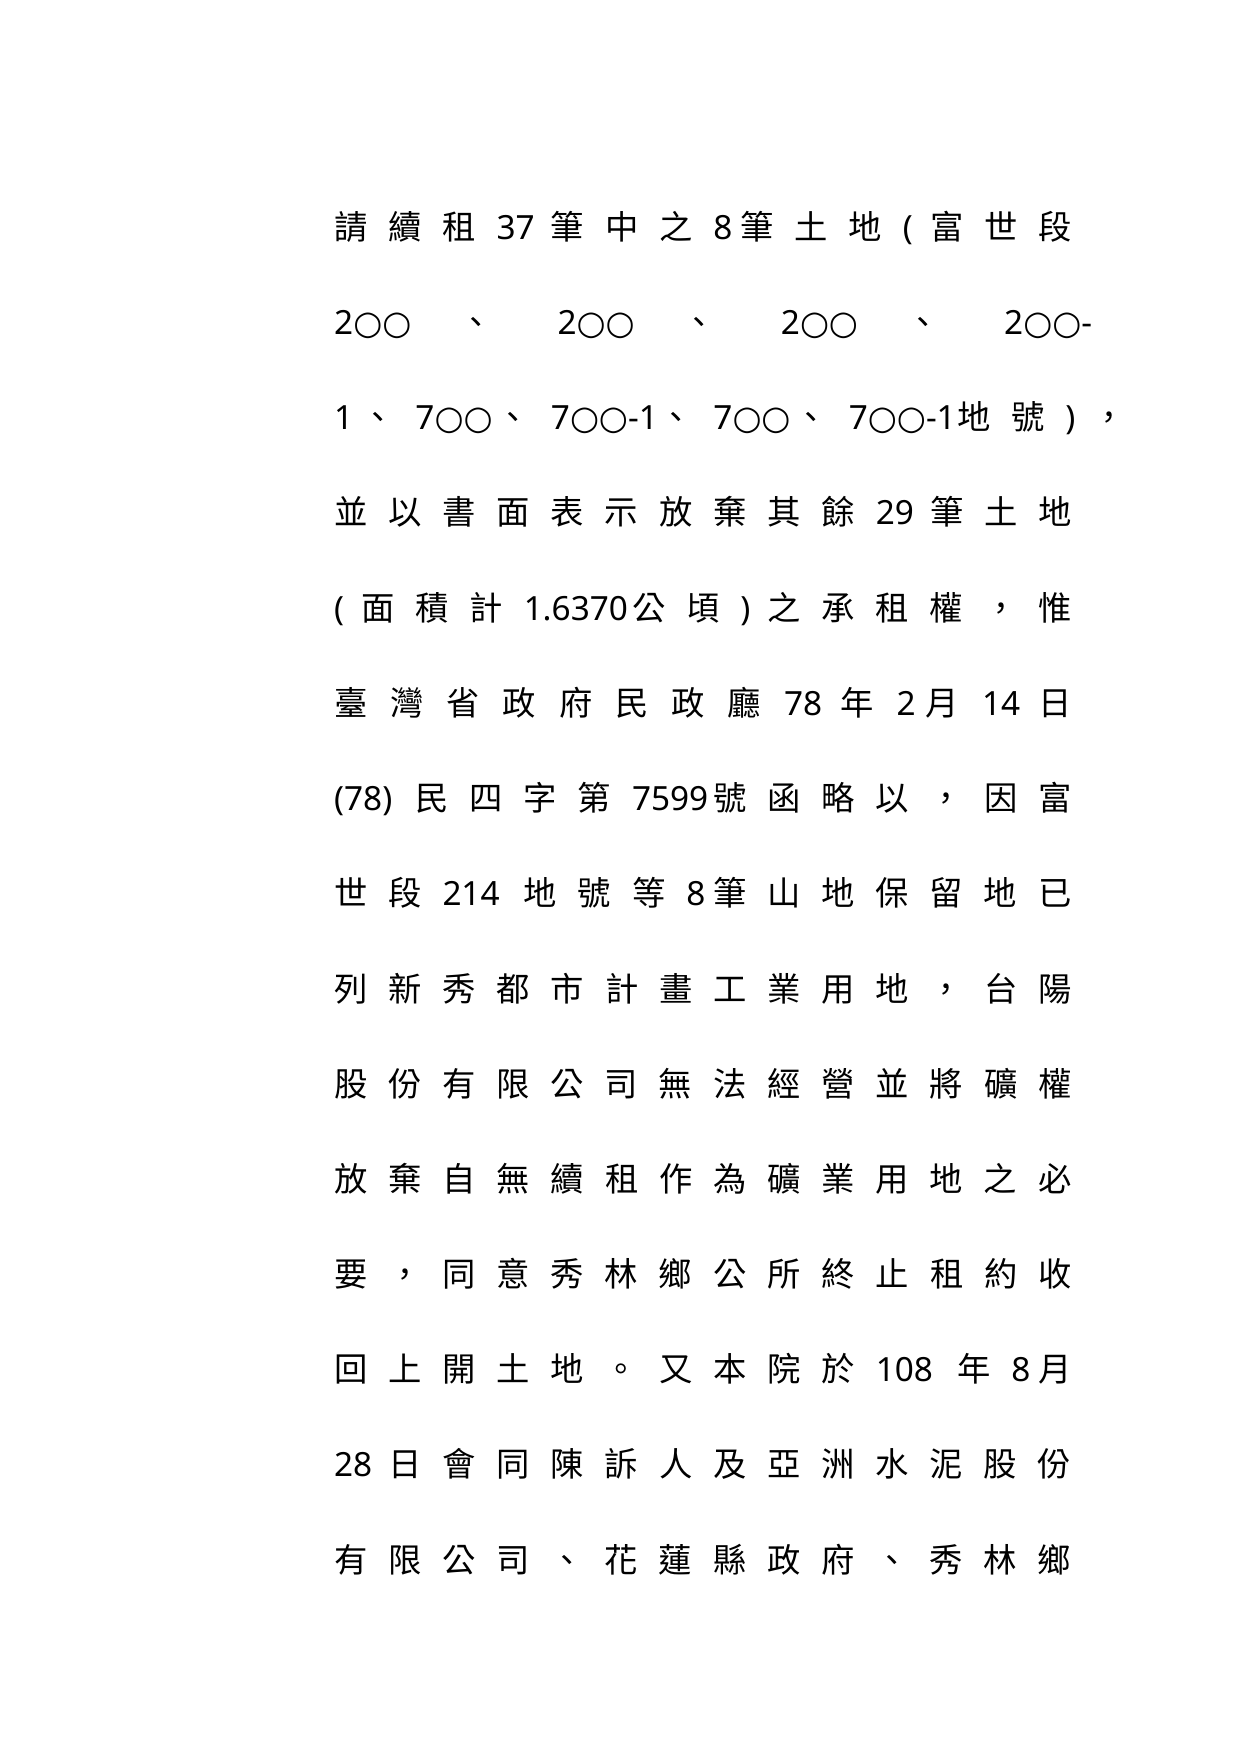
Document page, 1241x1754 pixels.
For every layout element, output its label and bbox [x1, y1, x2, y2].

subtitle [242, 177, 1092, 1605]
